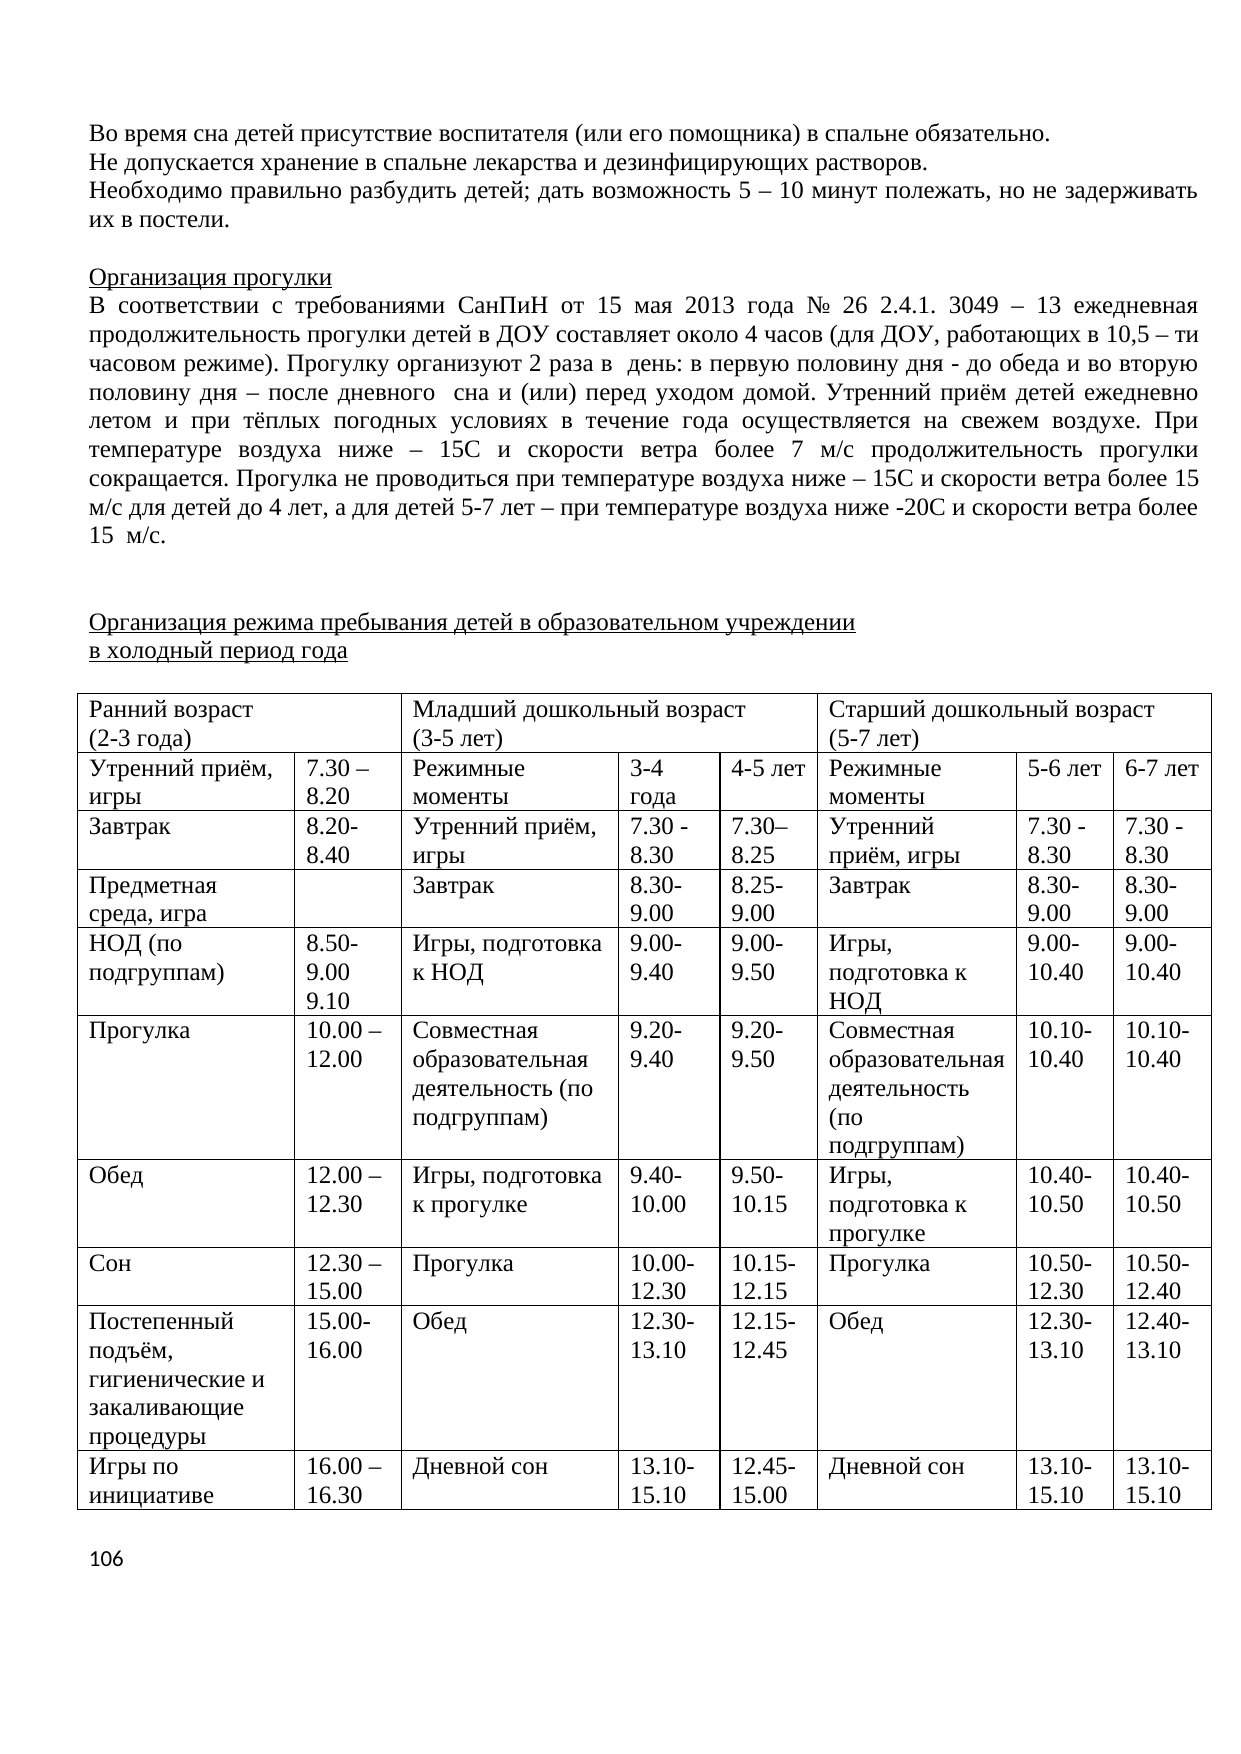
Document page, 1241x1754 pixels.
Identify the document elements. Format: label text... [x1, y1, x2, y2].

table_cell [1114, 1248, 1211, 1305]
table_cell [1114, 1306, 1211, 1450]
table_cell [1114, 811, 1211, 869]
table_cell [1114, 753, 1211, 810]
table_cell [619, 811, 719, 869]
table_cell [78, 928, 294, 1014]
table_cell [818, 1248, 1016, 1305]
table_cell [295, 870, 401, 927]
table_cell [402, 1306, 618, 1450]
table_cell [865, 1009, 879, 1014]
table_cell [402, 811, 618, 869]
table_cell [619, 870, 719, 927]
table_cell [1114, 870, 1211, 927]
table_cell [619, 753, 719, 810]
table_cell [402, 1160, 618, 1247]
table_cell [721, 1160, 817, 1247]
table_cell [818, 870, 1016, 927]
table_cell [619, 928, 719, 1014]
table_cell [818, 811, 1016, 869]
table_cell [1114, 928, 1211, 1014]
text Организация прогулки [89, 262, 1200, 291]
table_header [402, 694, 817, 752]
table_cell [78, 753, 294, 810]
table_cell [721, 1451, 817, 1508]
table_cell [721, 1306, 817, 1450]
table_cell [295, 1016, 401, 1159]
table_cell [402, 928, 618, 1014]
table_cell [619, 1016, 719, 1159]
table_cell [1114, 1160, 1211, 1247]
text Организация режима пребывания детей в образовательном учреждении [89, 607, 1200, 636]
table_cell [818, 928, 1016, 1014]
text Необходимо правильно разбудить детей; дать возможность 5 – 10 минут полежать, но не задерживать их в постели. [89, 176, 1200, 233]
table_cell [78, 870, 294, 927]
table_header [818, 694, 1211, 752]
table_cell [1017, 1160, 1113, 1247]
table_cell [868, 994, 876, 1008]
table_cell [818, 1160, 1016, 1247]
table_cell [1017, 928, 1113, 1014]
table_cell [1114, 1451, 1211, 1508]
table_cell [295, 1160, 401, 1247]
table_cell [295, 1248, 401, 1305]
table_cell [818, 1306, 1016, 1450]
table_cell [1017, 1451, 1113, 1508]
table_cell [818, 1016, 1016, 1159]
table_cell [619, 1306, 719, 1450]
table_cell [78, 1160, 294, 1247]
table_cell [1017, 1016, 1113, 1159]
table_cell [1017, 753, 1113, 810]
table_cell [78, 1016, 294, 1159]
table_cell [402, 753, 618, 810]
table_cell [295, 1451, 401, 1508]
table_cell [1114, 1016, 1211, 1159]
text Не допускается хранение в спальне лекарства и дезинфицирующих растворов. [89, 147, 1200, 176]
text в холодный период года [89, 636, 1200, 664]
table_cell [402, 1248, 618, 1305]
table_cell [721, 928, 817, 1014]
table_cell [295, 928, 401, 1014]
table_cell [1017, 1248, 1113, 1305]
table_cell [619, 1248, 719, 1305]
text В соответствии с требованиями СанПиН от 15 мая 2013 года № 26 2.4.1. 3049 – 13 ежедневная продолжительность прогулки детей в ДОУ составляет около 4 часов (для ДОУ, работающих в 10,5 – ти часовом режиме). Прогулку организуют 2 раза в день: в первую половину дня - до обеда и во вторую половину дня – после дневного сна и (или) перед уходом домой. Утренний приём детей ежедневно летом и при тёплых погодных условиях в течение года осуществляется на свежем воздухе. При температуре воздуха ниже – 15С и скорости ветра более 7 м/с продолжительность прогулки сокращается. Прогулка не проводиться при температуре воздуха ниже – 15С и скорости ветра более 15 м/с для детей до 4 лет, а для детей 5-7 лет – при температуре воздуха ниже -20С и скорости ветра более 15 м/с. [89, 291, 1200, 549]
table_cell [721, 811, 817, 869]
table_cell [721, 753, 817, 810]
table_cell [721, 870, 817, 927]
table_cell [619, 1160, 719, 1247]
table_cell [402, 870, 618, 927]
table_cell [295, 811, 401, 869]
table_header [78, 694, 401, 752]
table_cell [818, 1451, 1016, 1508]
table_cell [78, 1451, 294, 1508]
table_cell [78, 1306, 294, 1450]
text Во время сна детей присутствие воспитателя (или его помощника) в спальне обязательно. [89, 118, 1200, 147]
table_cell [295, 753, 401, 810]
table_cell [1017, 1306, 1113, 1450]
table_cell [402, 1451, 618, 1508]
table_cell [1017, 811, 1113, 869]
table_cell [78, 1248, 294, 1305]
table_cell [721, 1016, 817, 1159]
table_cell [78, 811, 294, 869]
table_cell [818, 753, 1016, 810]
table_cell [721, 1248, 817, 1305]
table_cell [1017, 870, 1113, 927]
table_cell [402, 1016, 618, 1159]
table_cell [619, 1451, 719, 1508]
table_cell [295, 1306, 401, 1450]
